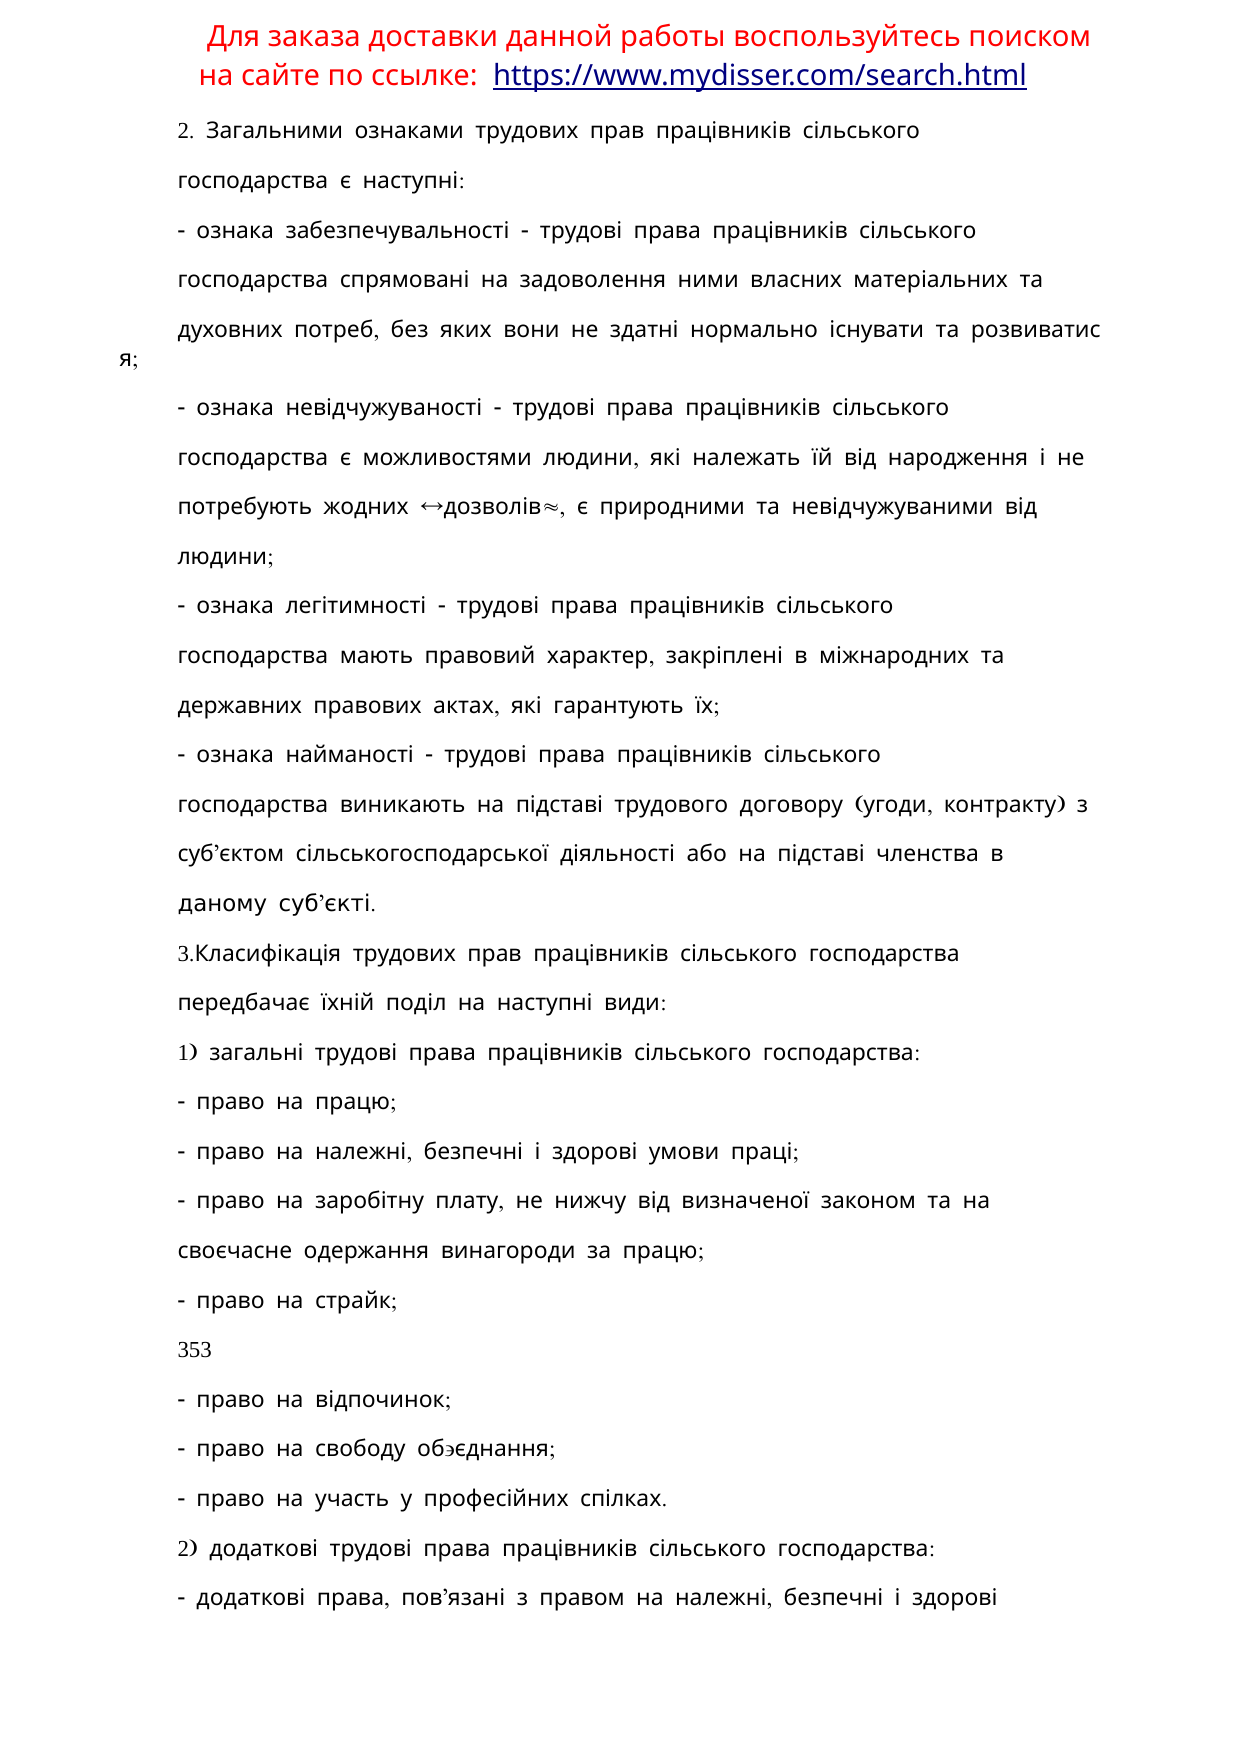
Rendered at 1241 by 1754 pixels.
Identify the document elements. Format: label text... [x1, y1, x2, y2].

text Класифікаціятрудовихправпрацівниківсільськогогосподарства [118, 937, 1107, 966]
text передбачаєїхнійподілнанаступнівиди [118, 987, 1107, 1015]
text господарствавиникаютьнапідставітрудовогодоговоруугодиконтрактуз [118, 788, 1107, 817]
text ознаканайманостітрудовіправапрацівниківсільського [118, 739, 1107, 767]
text господарстваєможливостямилюдиниякіналежатьїйвіднародженняіне [118, 441, 1107, 470]
text даномусуб’єкті [118, 887, 1107, 916]
text додатковітрудовіправапрацівниківсільськогогосподарства [118, 1532, 1107, 1561]
text потребуютьжоднихдозволівєприроднимитаневідчужуванимивід [118, 491, 1107, 519]
text духовнихпотреббезякихвонинездатнінормальноіснуватитарозвиватися [118, 313, 1107, 371]
text господарствамаютьправовийхарактерзакріпленівміжнароднихта [118, 639, 1107, 668]
text суб’єктомсільськогосподарськоїдіяльностіабонапідставічленствав [118, 838, 1107, 867]
text правонастрайк [118, 1284, 1107, 1313]
text державнихправовихактахякігарантуютьїх [118, 689, 1107, 718]
text господарстваєнаступні [118, 164, 1107, 193]
text правонавідпочинок [118, 1383, 1107, 1412]
text своєчаснеодержаннявинагородизапрацю [118, 1234, 1107, 1263]
text Загальнимиознакамитрудовихправпрацівниківсільського [118, 115, 1107, 144]
text правоназаробітнуплатуненижчувідвизначеноїзакономтана [118, 1185, 1107, 1214]
text загальнітрудовіправапрацівниківсільськогогосподарства [118, 1036, 1107, 1065]
text додатковіправапов’язанізправомнаналежнібезпечнііздорові [118, 1582, 1107, 1610]
text правонаучастьупрофесійнихспілках [118, 1482, 1107, 1511]
text ознакалегітимностітрудовіправапрацівниківсільського [118, 590, 1107, 619]
text людини [118, 540, 1107, 569]
text правонасвободуобєднання [118, 1433, 1107, 1462]
text господарстваспрямованіназадоволеннянимивласнихматеріальнихта [118, 264, 1107, 292]
text ознаказабезпечувальностітрудовіправапрацівниківсільського [118, 214, 1107, 243]
text правонапрацю [118, 1086, 1107, 1114]
text ознаканевідчужуваностітрудовіправапрацівниківсільського [118, 392, 1107, 420]
text правонаналежнібезпечнііздоровіумовипраці [118, 1135, 1107, 1164]
text  [118, 1334, 1107, 1362]
